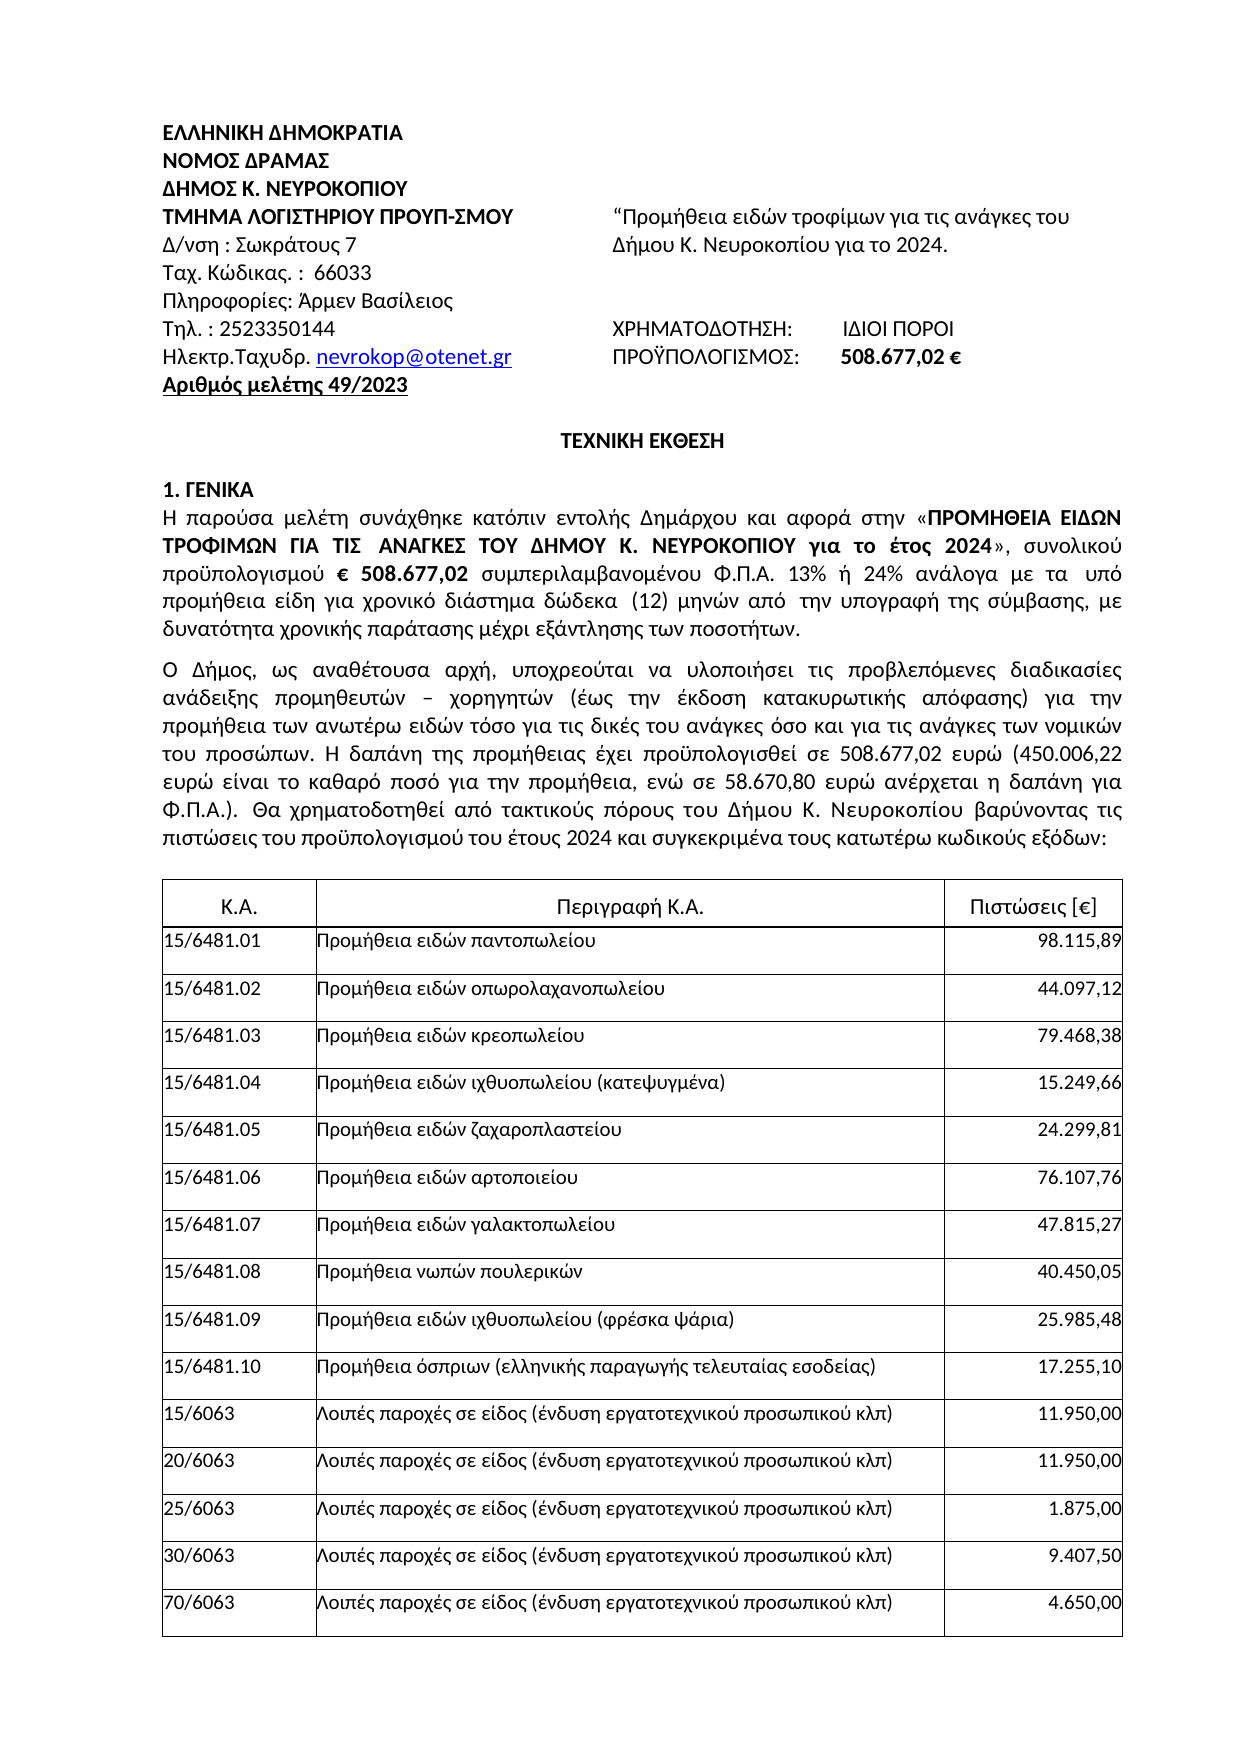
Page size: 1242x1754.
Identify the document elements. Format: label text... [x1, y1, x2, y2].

table_cell Προμήθεια ειδών κρεοπωλείου [317, 1022, 944, 1068]
table_cell Προμήθεια ειδών γαλακτοπωλείου [317, 1211, 944, 1257]
text Η παρούσα μελέτη συνάχθηκε κατόπιν εντολής Δημάρχου και αφορά στην «ΠΡΟΜΗΘΕΙΑ ΕΙΔΩΝ ΤΡΟΦΙΜΩΝ ΓΙΑ ΤΙΣ ΑΝΑΓΚΕΣ ΤΟΥ ΔΗΜΟΥ Κ. ΝΕΥΡΟΚΟΠΙΟΥ για το έτος 2024», συνολικού προϋπολογισμού € 508.677,02 συμπεριλαμβανομένου Φ.Π.Α. 13% ή 24% ανάλογα με τα υπό προμήθεια είδη για χρονικό διάστημα δώδεκα (12) μηνών από την υπογραφή της σύμβασης, με δυνατότητα χρονικής παράτασης μέχρι εξάντλησης των ποσοτήτων. [162, 503, 1122, 642]
table_cell 40.450,05 [945, 1259, 1122, 1305]
table_cell 98.115,89 [945, 928, 1122, 974]
table_header Πιστώσεις [€] [945, 880, 1122, 926]
text Αριθμός μελέτης 49/2023 [162, 371, 1122, 398]
table_cell 15/6481.06 [163, 1164, 316, 1210]
table_cell Λοιπές παροχές σε είδος (ένδυση εργατοτεχνικού προσωπικού κλπ) [317, 1542, 944, 1588]
table_cell 1.875,00 [945, 1495, 1122, 1541]
text ΝΟΜΟΣ ΔΡΑΜΑΣ [162, 146, 932, 174]
table_cell 15/6481.07 [163, 1211, 316, 1257]
table_cell 9.407,50 [945, 1542, 1122, 1588]
text ΤΕΧΝΙΚΗ ΕΚΘΕΣΗ [162, 427, 1122, 454]
table_cell 15/6481.10 [163, 1353, 316, 1399]
table_header Κ.Α. [163, 880, 316, 926]
table_cell 15/6481.04 [163, 1069, 316, 1116]
table_cell 79.468,38 [945, 1022, 1122, 1068]
table_cell Λοιπές παροχές σε είδος (ένδυση εργατοτεχνικού προσωπικού κλπ) [317, 1590, 944, 1636]
table_cell 15/6063 [163, 1400, 316, 1447]
text ΤΜΗΜΑ ΛΟΓΙΣΤΗΡΙΟΥ ΠΡΟΥΠ-ΣΜΟΥ “Προμήθεια ειδών τροφίμων για τις ανάγκες του [162, 202, 1122, 230]
table_cell 24.299,81 [945, 1117, 1122, 1163]
table_cell 20/6063 [163, 1448, 316, 1494]
table_cell 25/6063 [163, 1495, 316, 1541]
table_cell 15/6481.02 [163, 975, 316, 1021]
table_cell 11.950,00 [945, 1400, 1122, 1447]
text Δ/νση : Σωκράτους 7 Δήμου Κ. Νευροκοπίου για το 2024. [162, 230, 1122, 258]
table_cell 44.097,12 [945, 975, 1122, 1021]
table_cell 47.815,27 [945, 1211, 1122, 1257]
table_cell 11.950,00 [945, 1448, 1122, 1494]
table_cell Προμήθεια ειδών αρτοποιείου [317, 1164, 944, 1210]
text 1. ΓΕΝΙΚΑ [162, 475, 1122, 503]
table_cell Λοιπές παροχές σε είδος (ένδυση εργατοτεχνικού προσωπικού κλπ) [317, 1448, 944, 1494]
table_cell Προμήθεια ειδών οπωρολαχανοπωλείου [317, 975, 944, 1021]
table_cell Προμήθεια όσπριων (ελληνικής παραγωγής τελευταίας εσοδείας) [317, 1353, 944, 1399]
table_cell 15/6481.03 [163, 1022, 316, 1068]
table_cell 15/6481.05 [163, 1117, 316, 1163]
table_cell 15/6481.01 [163, 928, 316, 974]
table_cell Προμήθεια νωπών πουλερικών [317, 1259, 944, 1305]
text Ο Δήμος, ως αναθέτουσα αρχή, υποχρεούται να υλοποιήσει τις προβλεπόμενες διαδικασίες ανάδειξης προμηθευτών – χορηγητών (έως την έκδοση κατακυρωτικής απόφασης) για την προμήθεια των ανωτέρω ειδών τόσο για τις δικές του ανάγκες όσο και για τις ανάγκες των νομικών του προσώπων. Η δαπάνη της προμήθειας έχει προϋπολογισθεί σε 508.677,02 ευρώ (450.006,22 ευρώ είναι το καθαρό ποσό για την προμήθεια, ενώ σε 58.670,80 ευρώ ανέρχεται η δαπάνη για Φ.Π.Α.). Θα χρηματοδοτηθεί από τακτικούς πόρους του Δήμου Κ. Νευροκοπίου βαρύνοντας τις πιστώσεις του προϋπολογισμού του έτους 2024 και συγκεκριμένα τους κατωτέρω κωδικούς εξόδων: [162, 655, 1122, 851]
text ΔΗΜΟΣ Κ. ΝΕΥΡΟΚΟΠΙΟΥ [162, 174, 1122, 202]
table_cell 76.107,76 [945, 1164, 1122, 1210]
table_cell 15/6481.08 [163, 1259, 316, 1305]
table_cell 15.249,66 [945, 1069, 1122, 1116]
table_cell Λοιπές παροχές σε είδος (ένδυση εργατοτεχνικού προσωπικού κλπ) [317, 1400, 944, 1447]
text Ταχ. Κώδικας. : 66033 [162, 258, 1122, 286]
text ΕΛΛΗΝΙΚΗ ΔΗΜΟΚΡΑΤΙΑ [162, 118, 1039, 146]
text Πληροφορίες: Άρμεν Βασίλειος [162, 286, 1122, 314]
table_cell 70/6063 [163, 1590, 316, 1636]
table_cell Προμήθεια ειδών ιχθυοπωλείου (κατεψυγμένα) [317, 1069, 944, 1116]
table_cell Λοιπές παροχές σε είδος (ένδυση εργατοτεχνικού προσωπικού κλπ) [317, 1495, 944, 1541]
text Ηλεκτρ.Ταχυδρ. nevrokop@otenet.gr ΠΡΟΫΠΟΛΟΓΙΣΜΟΣ: 508.677,02 € [162, 342, 1122, 371]
table_cell 4.650,00 [945, 1590, 1122, 1636]
table_cell 17.255,10 [945, 1353, 1122, 1399]
table_cell Προμήθεια ειδών ιχθυοπωλείου (φρέσκα ψάρια) [317, 1306, 944, 1352]
table_cell Προμήθεια ειδών ζαχαροπλαστείου [317, 1117, 944, 1163]
table_header Περιγραφή Κ.Α. [317, 880, 944, 926]
table_cell 30/6063 [163, 1542, 316, 1588]
table_cell Προμήθεια ειδών παντοπωλείου [317, 928, 944, 974]
text Τηλ. : 2523350144 ΧΡΗΜΑΤΟΔΟΤΗΣΗ: ΙΔΙΟΙ ΠΟΡΟΙ [162, 314, 1122, 342]
table_cell 25.985,48 [945, 1306, 1122, 1352]
table_cell 15/6481.09 [163, 1306, 316, 1352]
